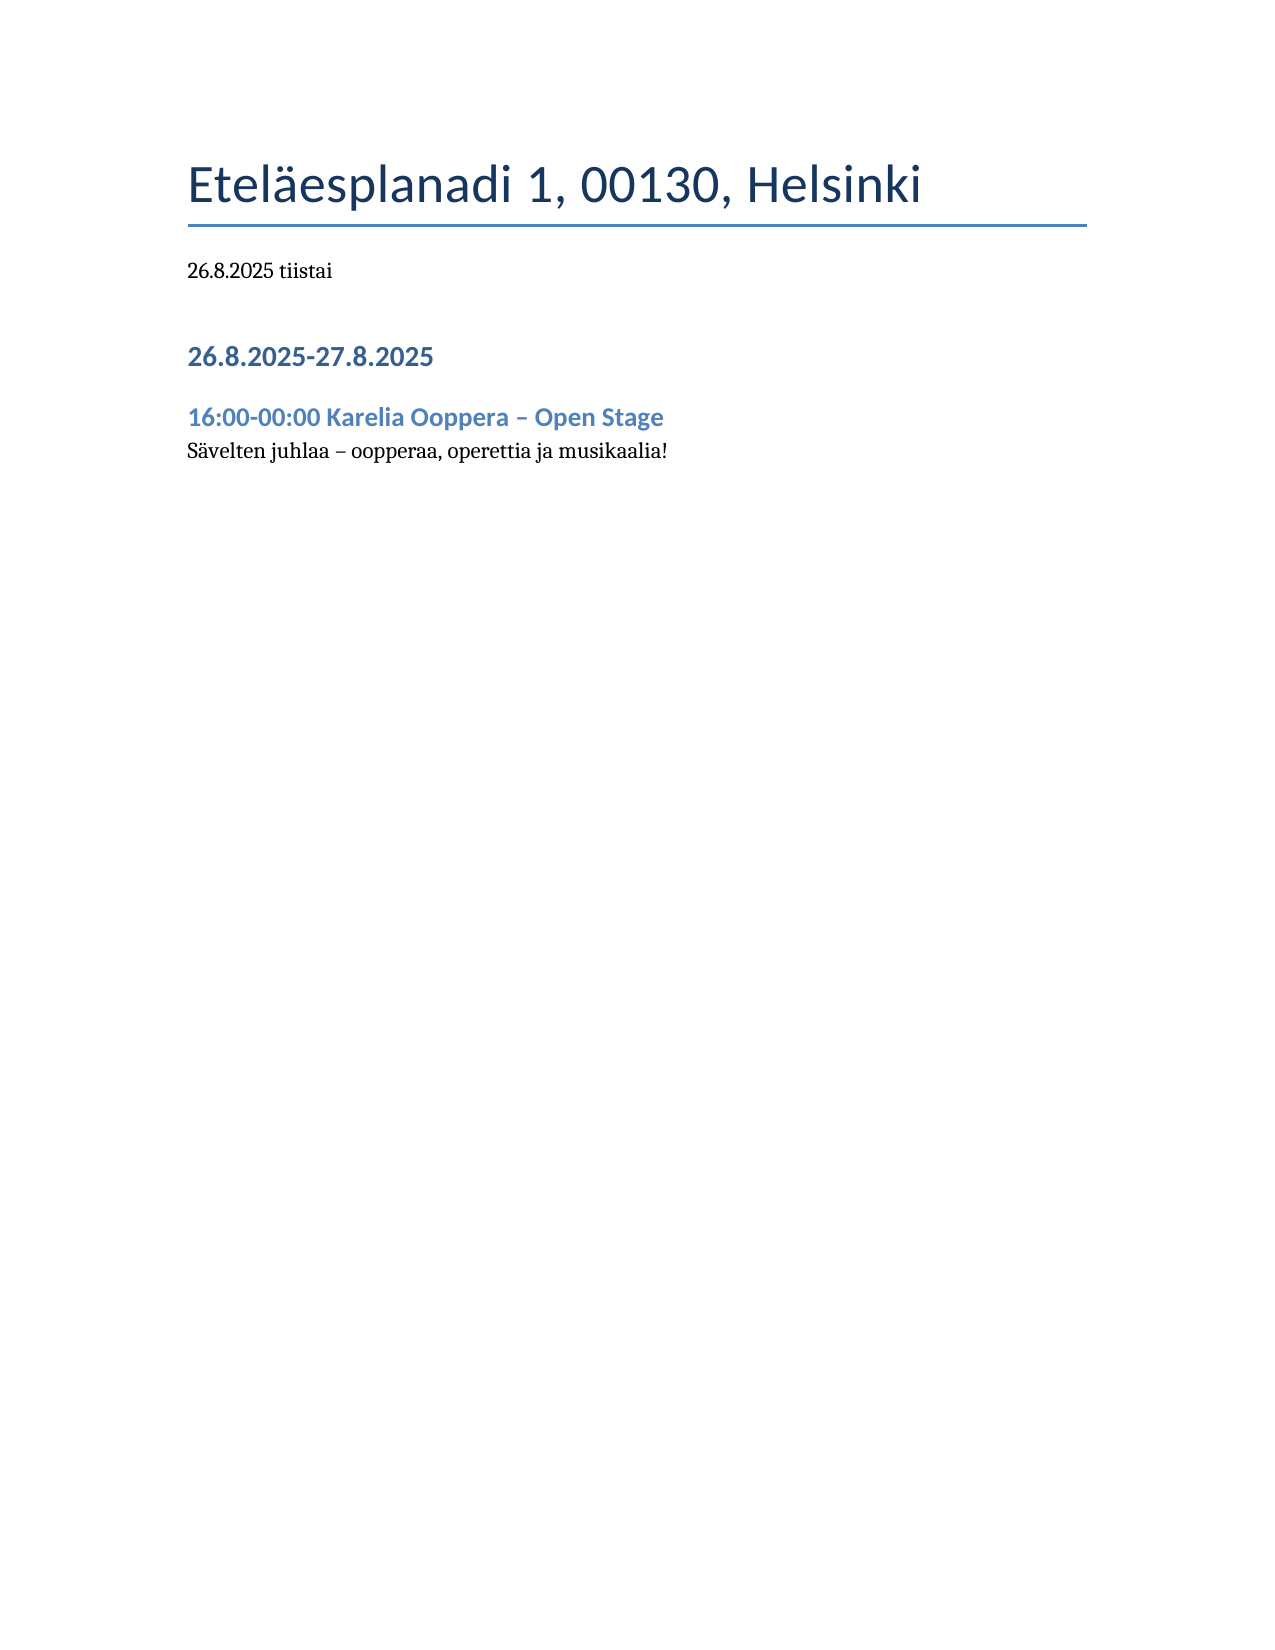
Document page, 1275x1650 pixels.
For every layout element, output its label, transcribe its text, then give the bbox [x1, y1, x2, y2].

text Sävelten juhlaa – oopperaa, operettia ja musikaalia! [187, 438, 1087, 464]
title Eteläesplanadi 1, 00130, Helsinki [187, 150, 1087, 227]
subtitle 16:00-00:00 Karelia Ooppera – Open Stage [187, 400, 1087, 433]
text 26.8.2025 tiistai [187, 258, 1087, 284]
subtitle 26.8.2025-27.8.2025 [187, 338, 1087, 374]
